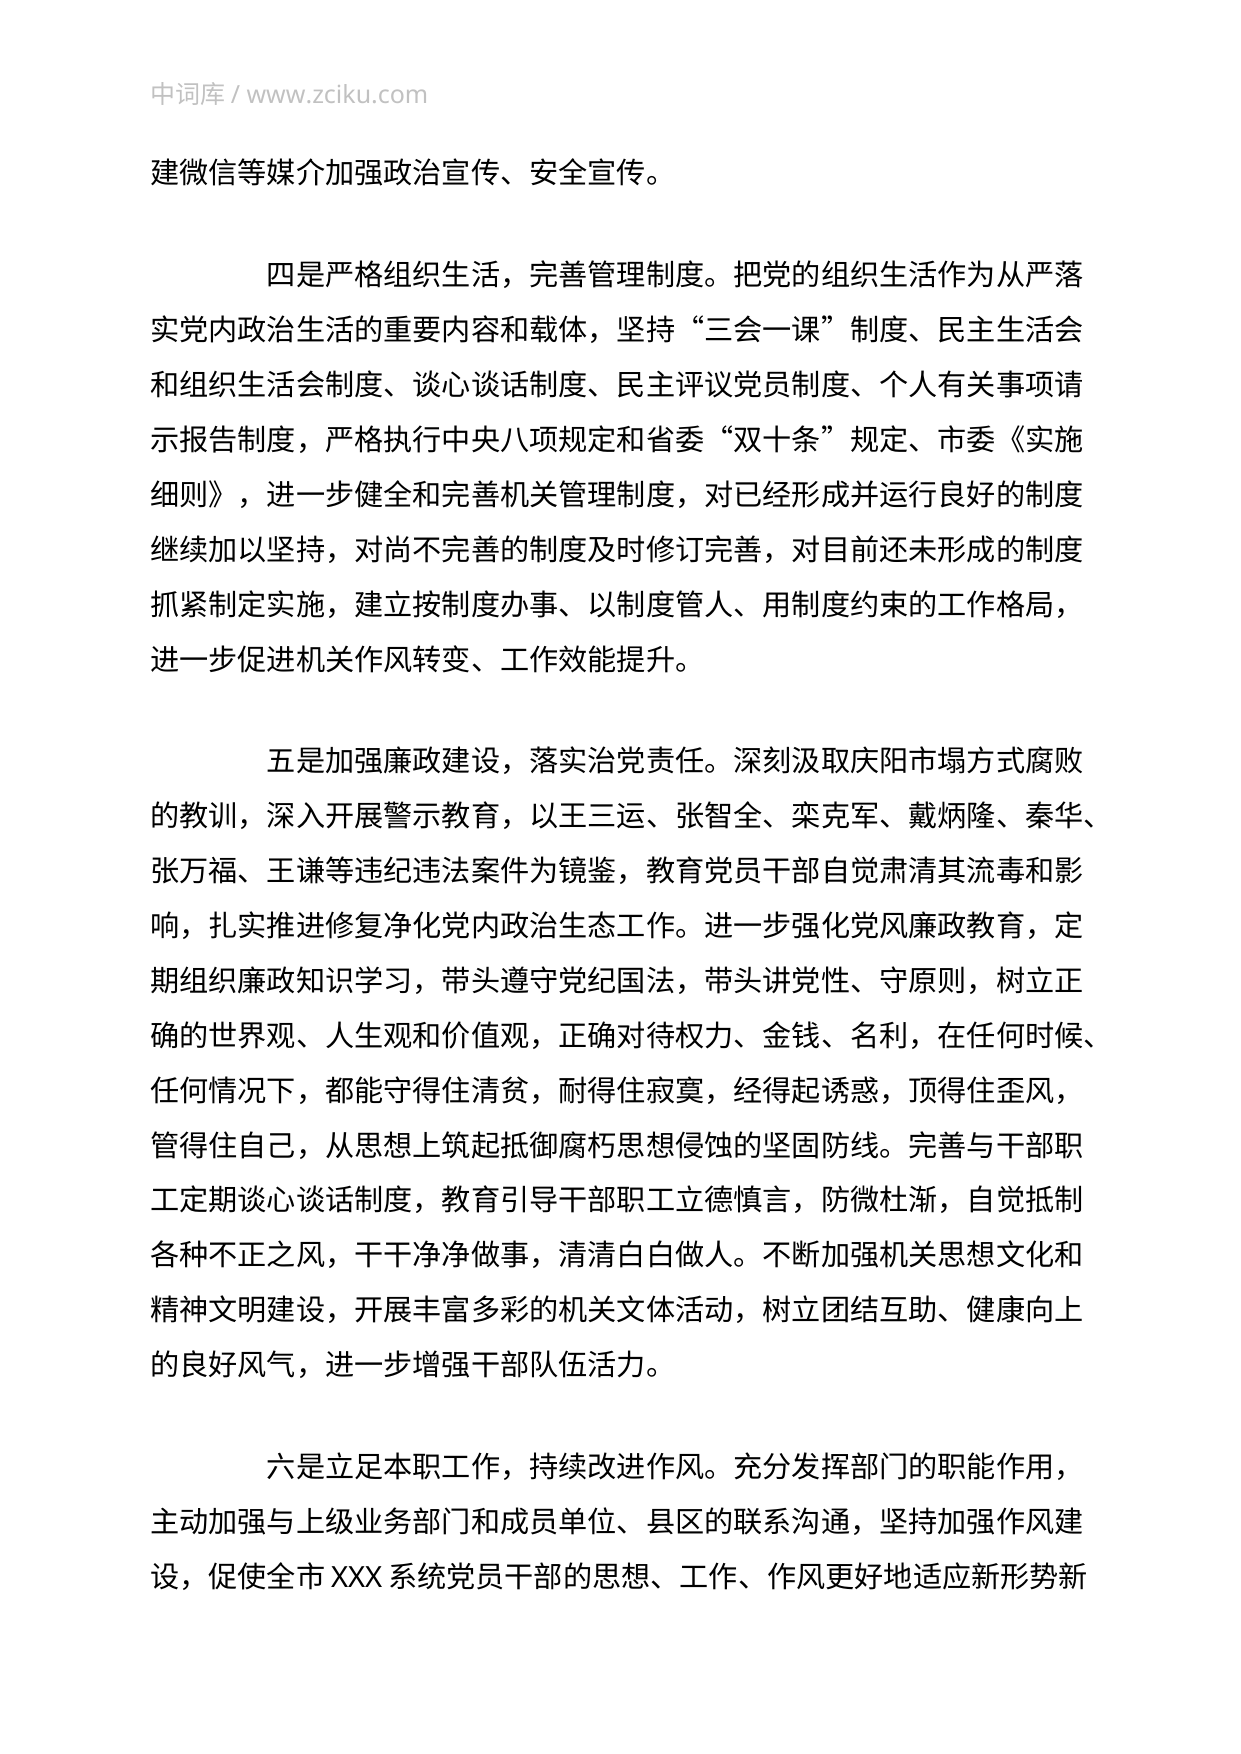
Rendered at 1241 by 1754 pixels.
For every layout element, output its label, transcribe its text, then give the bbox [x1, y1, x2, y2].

text 五是加强廉政建设，落实治党责任。深刻汲取庆阳市塌方式腐败的教训，深入开展警示教育，以王三运、张智全、栾克军、戴炳隆、秦华、张万福、王谦等违纪违法案件为镜鉴，教育党员干部自觉肃清其流毒和影响，扎实推进修复净化党内政治生态工作。进一步强化党风廉政教育，定期组织廉政知识学习，带头遵守党纪国法，带头讲党性、守原则，树立正确的世界观、人生观和价值观，正确对待权力、金钱、名利，在任何时候、任何情况下，都能守得住清贫，耐得住寂寞，经得起诱惑，顶得住歪风，管得住自己，从思想上筑起抵御腐朽思想侵蚀的坚固防线。完善与干部职工定期谈心谈话制度，教育引导干部职工立德慎言，防微杜渐，自觉抵制各种不正之风，干干净净做事，清清白白做人。不断加强机关思想文化和精神文明建设，开展丰富多彩的机关文体活动，树立团结互助、健康向上的良好风气，进一步增强干部队伍活力。 [150, 738, 1090, 1384]
text 四是严格组织生活，完善管理制度。把党的组织生活作为从严落实党内政治生活的重要内容和载体，坚持“三会一课”制度、民主生活会和组织生活会制度、谈心谈话制度、民主评议党员制度、个人有关事项请示报告制度，严格执行中央八项规定和省委“双十条”规定、市委《实施细则》，进一步健全和完善机关管理制度，对已经形成并运行良好的制度继续加以坚持，对尚不完善的制度及时修订完善，对目前还未形成的制度抓紧制定实施，建立按制度办事、以制度管人、用制度约束的工作格局，进一步促进机关作风转变、工作效能提升。 [150, 252, 1090, 678]
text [150, 150, 1090, 192]
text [150, 1443, 1090, 1596]
